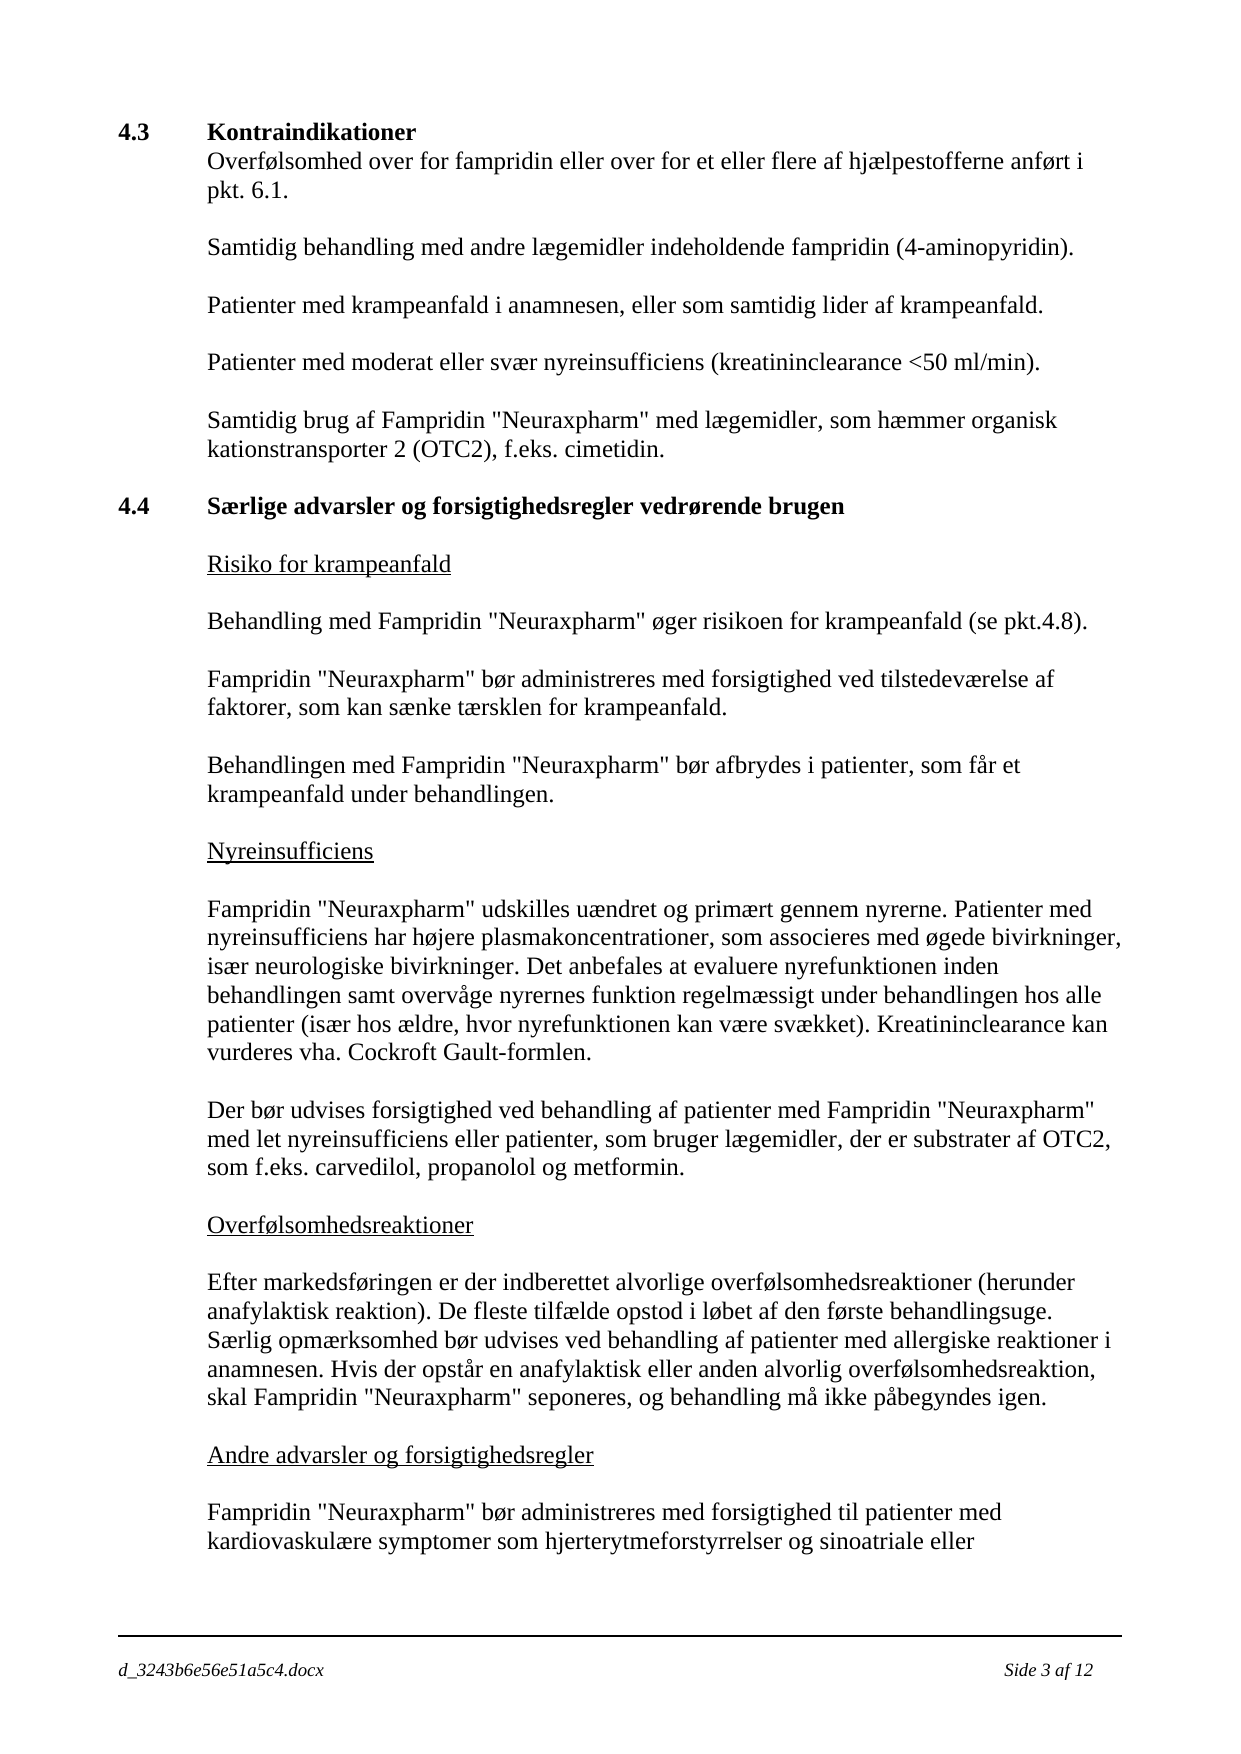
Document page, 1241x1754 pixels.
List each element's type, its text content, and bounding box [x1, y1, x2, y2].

text Samtidig behandling med andre lægemidler indeholdende fampridin (4-aminopyridin). [207, 232, 1122, 261]
text 4.4 Særlige advarsler og forsigtighedsregler vedrørende brugen [118, 491, 1122, 520]
text Nyreinsufficiens [207, 836, 1122, 865]
text Fampridin "Neuraxpharm" bør administreres med forsigtighed ved tilstedeværelse af faktorer, som kan sænke tærsklen for krampeanfald. [207, 664, 1122, 721]
text Patienter med krampeanfald i anamnesen, eller som samtidig lider af krampeanfald. [207, 290, 1122, 319]
text Andre advarsler og forsigtighedsregler [207, 1440, 1122, 1469]
text Efter markedsføringen er der indberettet alvorlige overfølsomhedsreaktioner (herunder anafylaktisk reaktion). De fleste tilfælde opstod i løbet af den første behandlingsuge. Særlig opmærksomhed bør udvises ved behandling af patienter med allergiske reaktioner i anamnesen. Hvis der opstår en anafylaktisk eller anden alvorlig overfølsomhedsreaktion, skal Fampridin "Neuraxpharm" seponeres, og behandling må ikke påbegyndes igen. [207, 1267, 1122, 1411]
text Overfølsomhedsreaktioner [207, 1210, 1122, 1239]
text Overfølsomhed over for fampridin eller over for et eller flere af hjælpestofferne anført i pkt. 6.1. [207, 146, 1122, 204]
text Fampridin "Neuraxpharm" udskilles uændret og primært gennem nyrerne. Patienter med nyreinsufficiens har højere plasmakoncentrationer, som associeres med øgede bivirkninger, især neurologiske bivirkninger. Det anbefales at evaluere nyrefunktionen inden behandlingen samt overvåge nyrernes funktion regelmæssigt under behandlingen hos alle patienter (især hos ældre, hvor nyrefunktionen kan være svækket). Kreatininclearance kan vurderes vha. Cockroft Gault-formlen. [207, 894, 1122, 1066]
text Risiko for krampeanfald [207, 549, 1122, 577]
text Behandling med Fampridin "Neuraxpharm" øger risikoen for krampeanfald (se pkt.4.8). [207, 606, 1122, 635]
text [207, 1497, 1122, 1555]
text 4.3 Kontraindikationer [118, 117, 1122, 146]
text Samtidig brug af Fampridin "Neuraxpharm" med lægemidler, som hæmmer organisk kationstransporter 2 (OTC2), f.eks. cimetidin. [207, 405, 1122, 462]
text Der bør udvises forsigtighed ved behandling af patienter med Fampridin "Neuraxpharm" med let nyreinsufficiens eller patienter, som bruger lægemidler, der er substrater af OTC2, som f.eks. carvedilol, propanolol og metformin. [207, 1095, 1122, 1181]
text Patienter med moderat eller svær nyreinsufficiens (kreatininclearance <50 ml/min). [207, 347, 1122, 376]
text Behandlingen med Fampridin "Neuraxpharm" bør afbrydes i patienter, som får et krampeanfald under behandlingen. [207, 750, 1122, 807]
